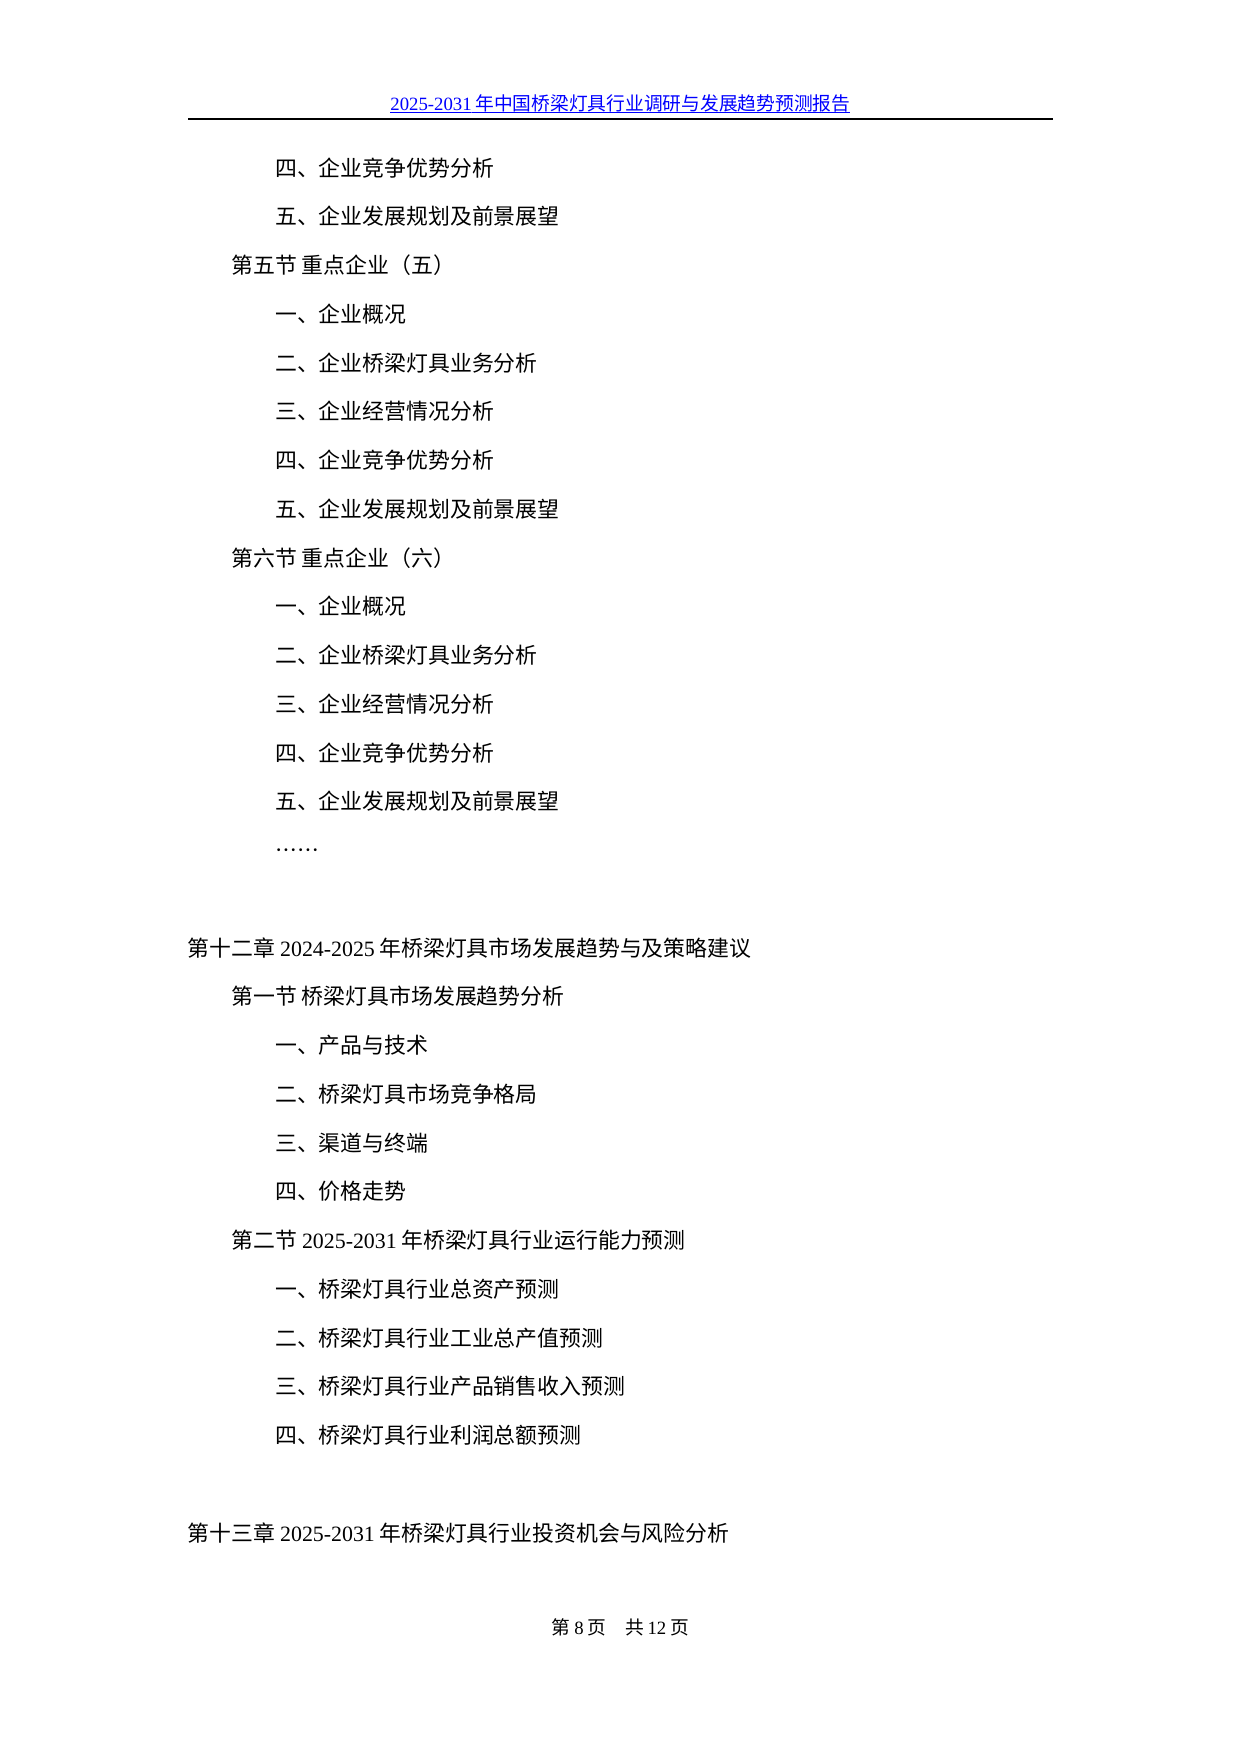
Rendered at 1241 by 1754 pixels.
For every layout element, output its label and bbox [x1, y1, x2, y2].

text [187, 150, 1053, 1548]
